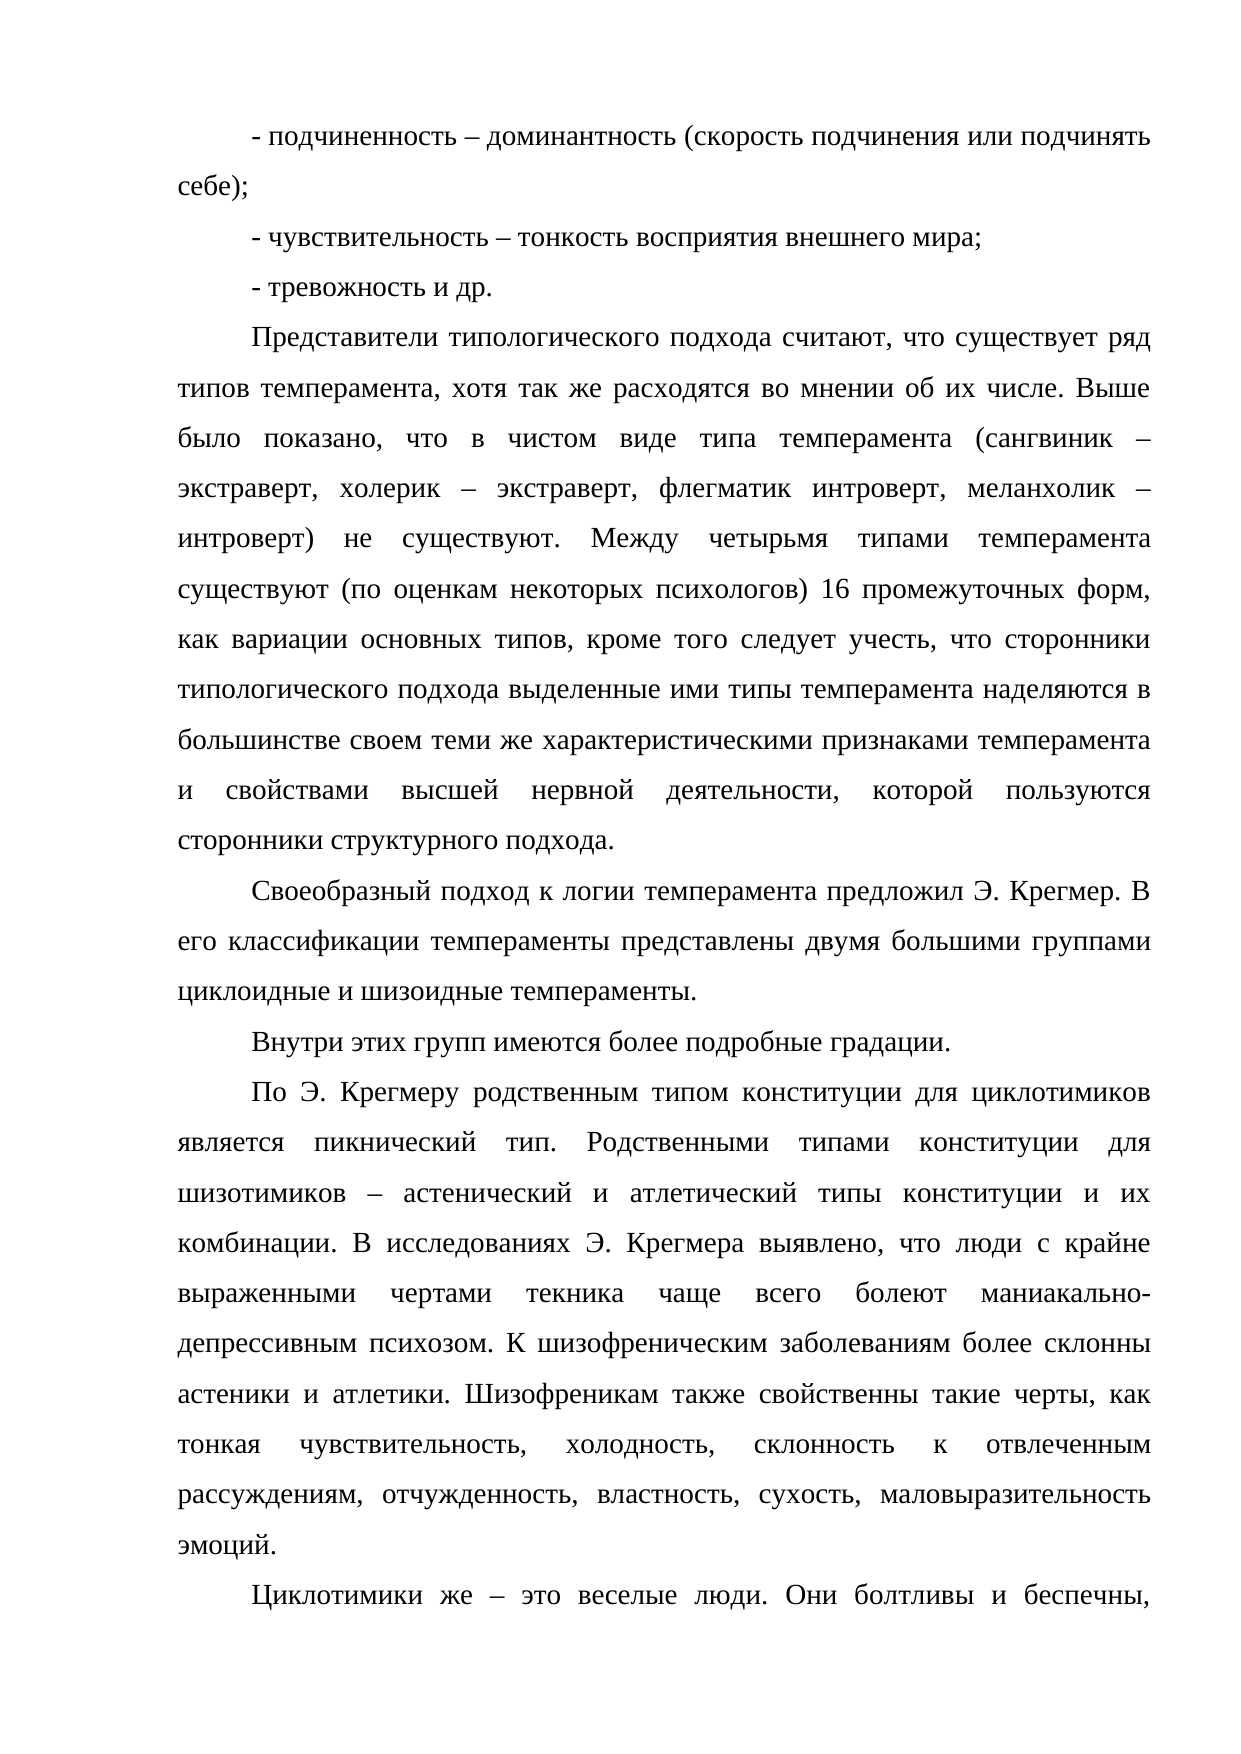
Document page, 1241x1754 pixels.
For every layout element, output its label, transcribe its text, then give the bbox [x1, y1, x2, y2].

text Своеобразный подход к логии темперамента предложил Э. Крегмер. В его классификации темпераменты представлены двумя большими группами циклоидные и шизоидные темпераменты. [177, 873, 1152, 1007]
text Внутри этих групп имеются более подробные градации. [177, 1024, 1152, 1057]
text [177, 1577, 1152, 1611]
text Представители типологического подхода считают, что существует ряд типов темперамента, хотя так же расходятся во мнении об их числе. Выше было показано, что в чистом виде типа темперамента (сангвиник – экстраверт, холерик – экстраверт, флегматик интроверт, меланхолик –интроверт) не существуют. Между четырьмя типами темперамента существуют (по оценкам некоторых психологов) 16 промежуточных форм, как вариации основных типов, кроме того следует учесть, что сторонники типологического подхода выделенные ими типы темперамента наделяются в большинстве своем теми же характеристическими признаками темперамента и свойствами высшей нервной деятельности, которой пользуются сторонники структурного подхода. [177, 319, 1152, 856]
text - подчиненность – доминантность (скорость подчинения или подчинять себе); [177, 118, 1152, 202]
text - чувствительность – тонкость восприятия внешнего мира; [177, 219, 1152, 252]
text По Э. Крегмеру родственным типом конституции для циклотимиков является пикнический тип. Родственными типами конституции для шизотимиков – астенический и атлетический типы конституции и их комбинации. В исследованиях Э. Крегмера выявлено, что люди с крайне выраженными чертами текника чаще всего болеют маниакально-депрессивным психозом. К шизофреническим заболеваниям более склонны астеники и атлетики. Шизофреникам также свойственны такие черты, как тонкая чувствительность, холодность, склонность к отвлеченным рассуждениям, отчужденность, властность, сухость, маловыразительность эмоций. [177, 1074, 1152, 1560]
text - тревожность и др. [177, 269, 1152, 303]
